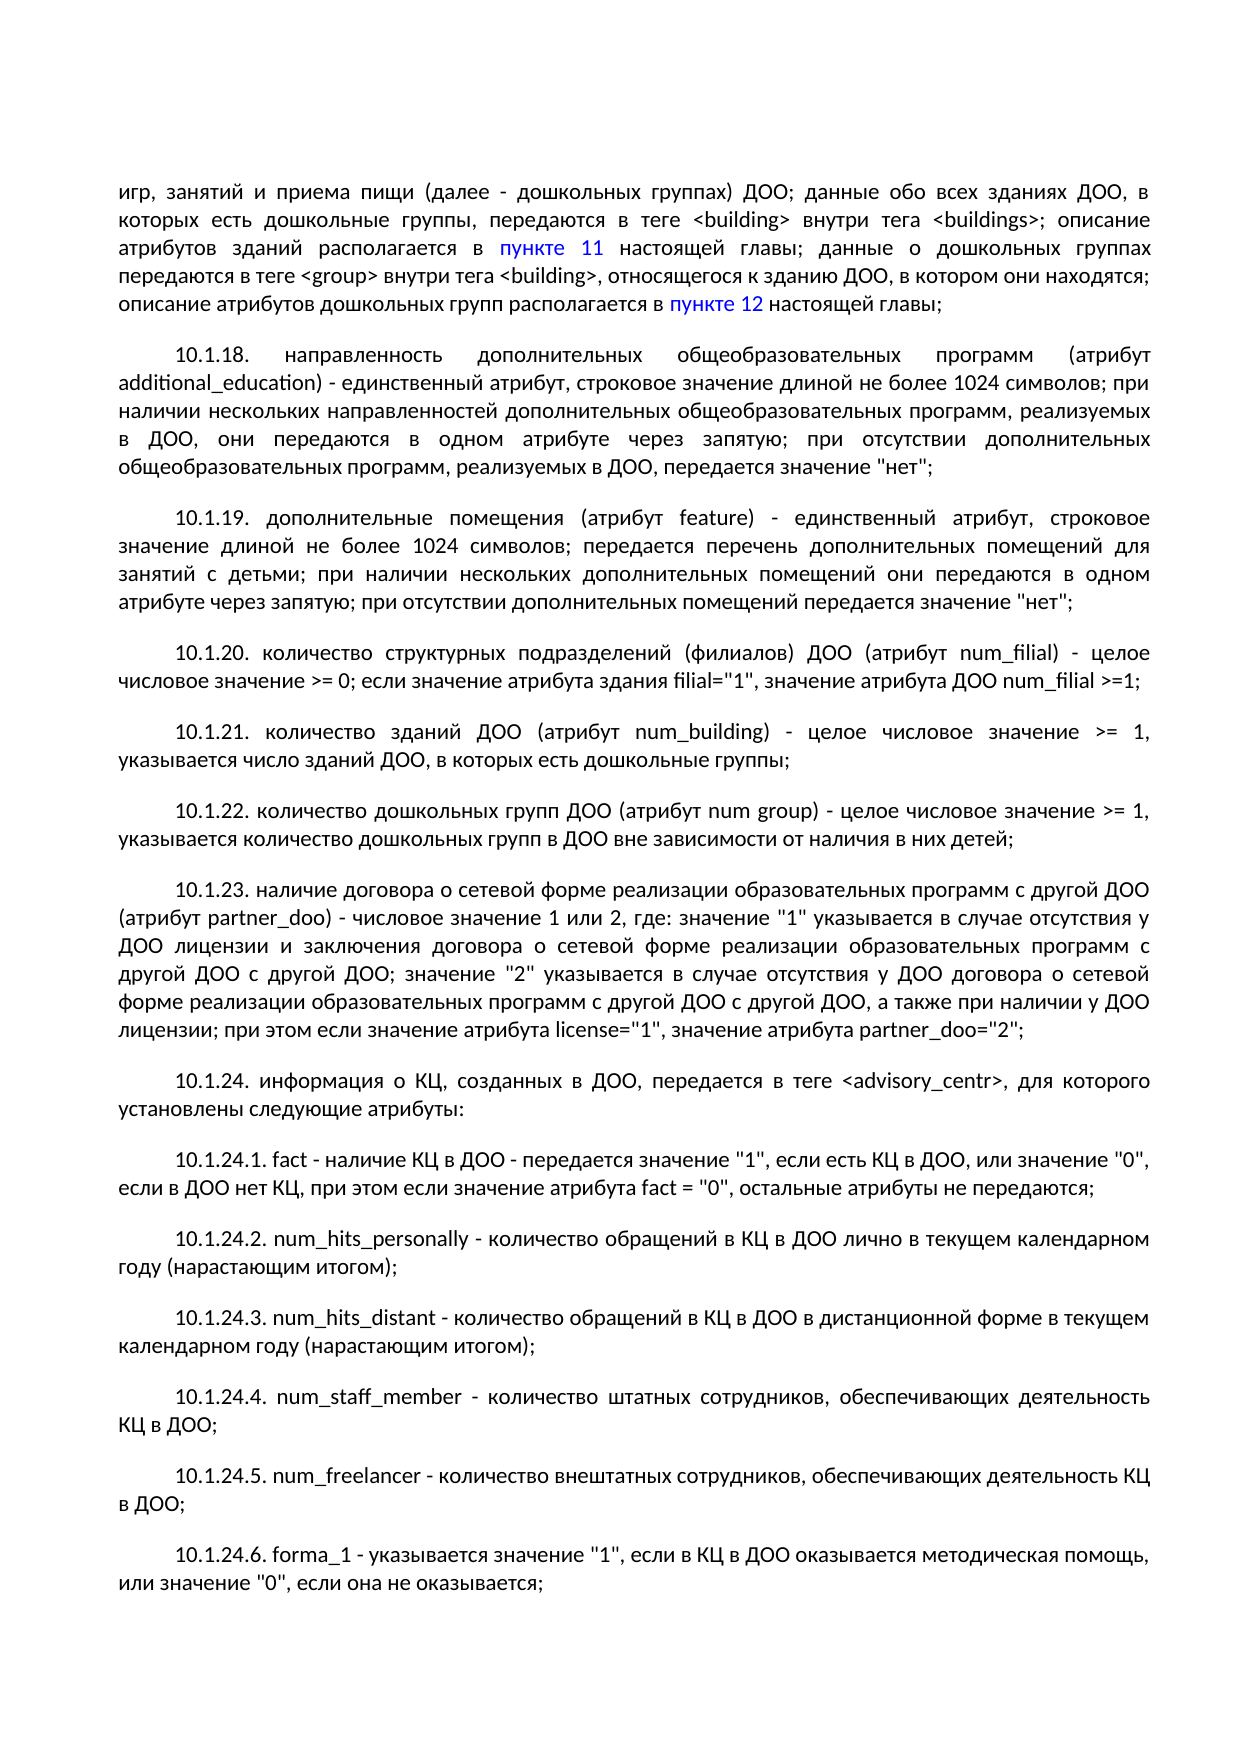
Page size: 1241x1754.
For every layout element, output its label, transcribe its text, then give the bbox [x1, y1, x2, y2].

text 10.1.19. дополнительные помещения (атрибут feature) - единственный атрибут, строковое значение длиной не более 1024 символов; передается перечень дополнительных помещений для занятий с детьми; при наличии нескольких дополнительных помещений они передаются в одном атрибуте через запятую; при отсутствии дополнительных помещений передается значение "нет"; [118, 503, 1152, 615]
text 10.1.24. информация о КЦ, созданных в ДОО, передается в теге <advisory_centr>, для которого установлены следующие атрибуты: [118, 1066, 1152, 1122]
text 10.1.24.6. forma_1 - указывается значение "1", если в КЦ в ДОО оказывается методическая помощь, или значение "0", если она не оказывается; [118, 1540, 1152, 1596]
text 10.1.24.5. num_freelancer - количество внештатных сотрудников, обеспечивающих деятельность КЦ в ДОО; [118, 1461, 1152, 1517]
text 10.1.24.3. num_hits_distant - количество обращений в КЦ в ДОО в дистанционной форме в текущем календарном году (нарастающим итогом); [118, 1303, 1152, 1359]
text 10.1.18. направленность дополнительных общеобразовательных программ (атрибут additional_education) - единственный атрибут, строковое значение длиной не более 1024 символов; при наличии нескольких направленностей дополнительных общеобразовательных программ, реализуемых в ДОО, они передаются в одном атрибуте через запятую; при отсутствии дополнительных общеобразовательных программ, реализуемых в ДОО, передается значение "нет"; [118, 340, 1152, 480]
text 10.1.24.1. fact - наличие КЦ в ДОО - передается значение "1", если есть КЦ в ДОО, или значение "0", если в ДОО нет КЦ, при этом если значение атрибута fact = "0", остальные атрибуты не передаются; [118, 1145, 1152, 1201]
text 10.1.22. количество дошкольных групп ДОО (атрибут num group) - целое числовое значение >= 1, указывается количество дошкольных групп в ДОО вне зависимости от наличия в них детей; [118, 796, 1152, 852]
text 10.1.24.4. num_staff_member - количество штатных сотрудников, обеспечивающих деятельность КЦ в ДОО; [118, 1382, 1152, 1438]
text 10.1.24.2. num_hits_personally - количество обращений в КЦ в ДОО лично в текущем календарном году (нарастающим итогом); [118, 1224, 1152, 1280]
text 10.1.23. наличие договора о сетевой форме реализации образовательных программ с другой ДОО (атрибут partner_doo) - числовое значение 1 или 2, где: значение "1" указывается в случае отсутствия у ДОО лицензии и заключения договора о сетевой форме реализации образовательных программ с другой ДОО с другой ДОО; значение "2" указывается в случае отсутствия у ДОО договора о сетевой форме реализации образовательных программ с другой ДОО с другой ДОО, а также при наличии у ДОО лицензии; при этом если значение атрибута license="1", значение атрибута partner_doo="2"; [118, 875, 1152, 1043]
text 10.1.21. количество зданий ДОО (атрибут num_building) - целое числовое значение >= 1, указывается число зданий ДОО, в которых есть дошкольные группы; [118, 717, 1152, 773]
text 10.1.20. количество структурных подразделений (филиалов) ДОО (атрибут num_filial) - целое числовое значение >= 0; если значение атрибута здания filial="1", значение атрибута ДОО num_filial >=1; [118, 638, 1152, 694]
